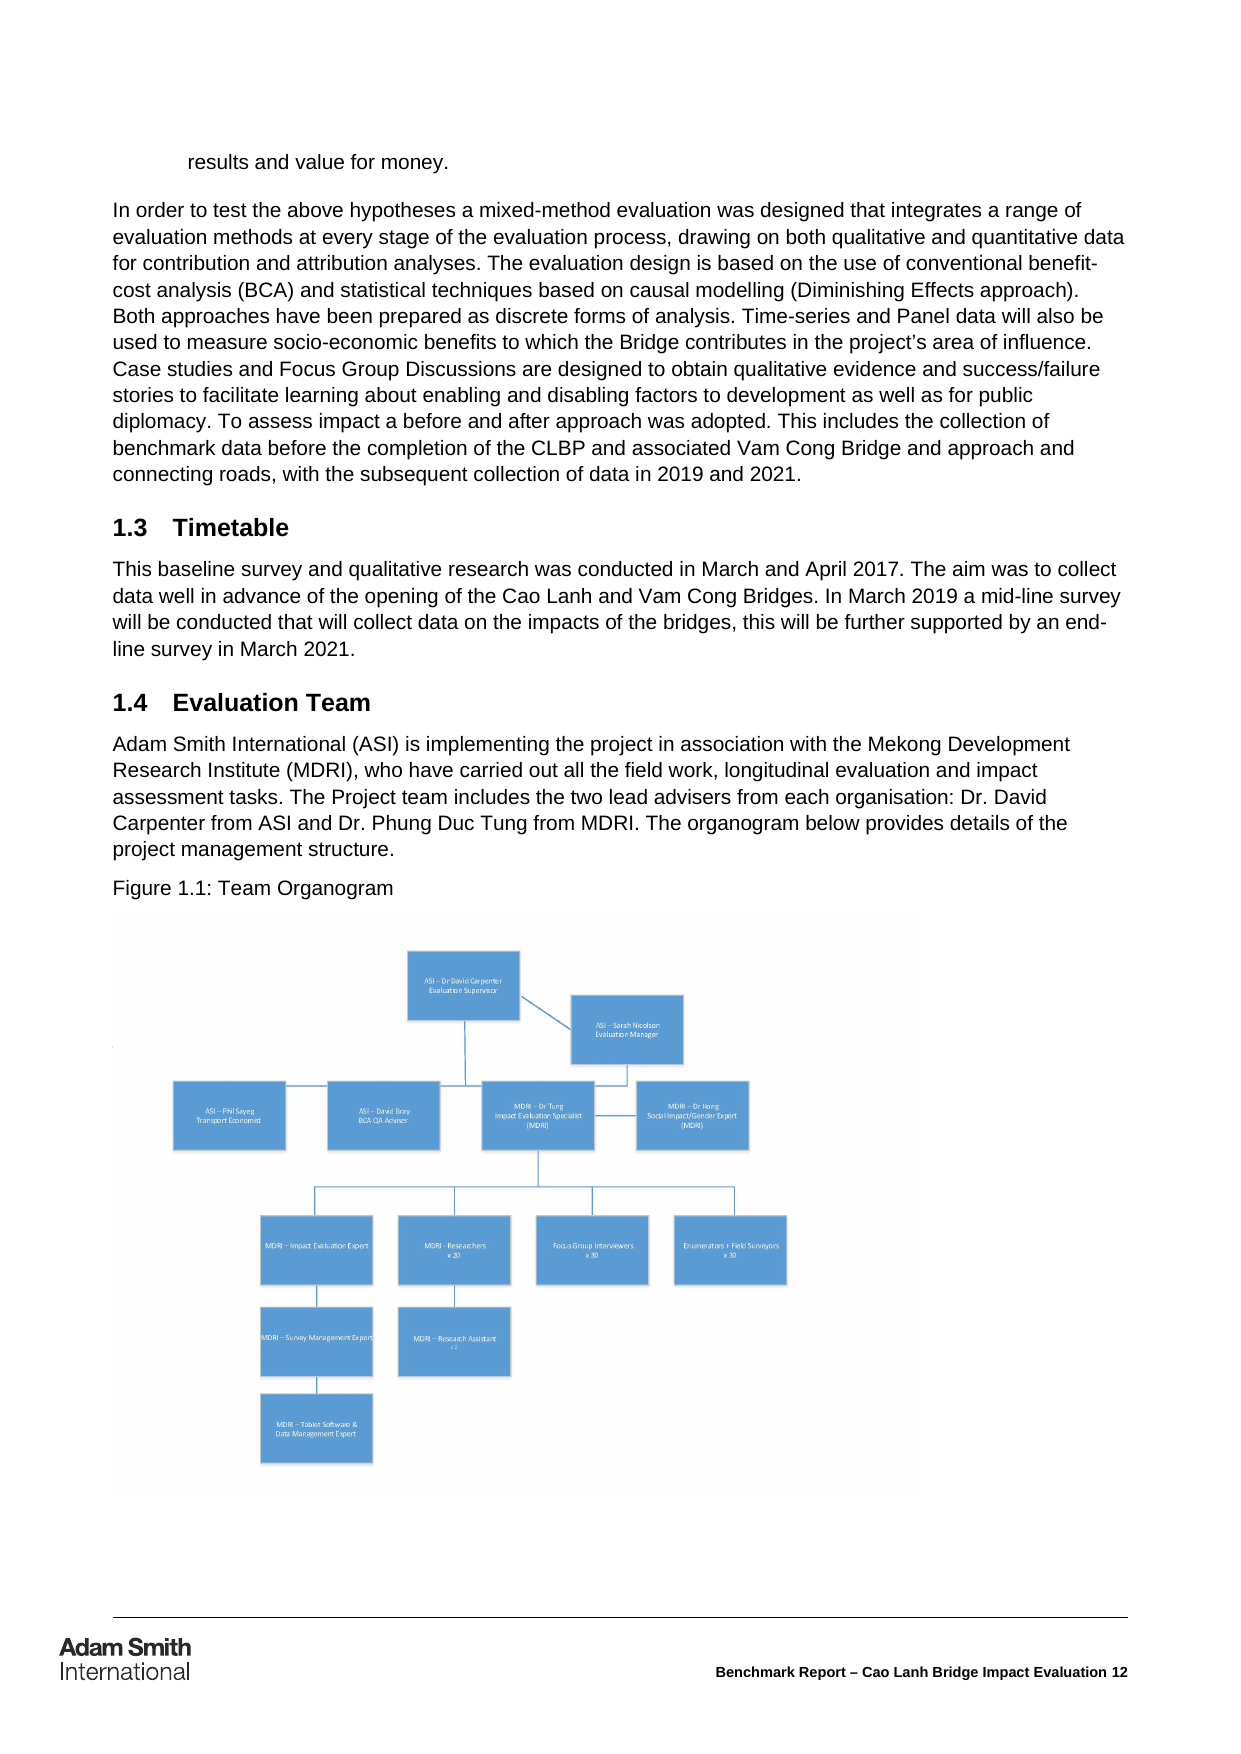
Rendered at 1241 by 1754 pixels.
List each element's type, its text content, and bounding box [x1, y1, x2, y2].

text Adam Smith International (ASI) is implementing the project in association with the Mekong Development Research Institute (MDRI), who have carried out all the field work, longitudinal evaluation and impact assessment tasks. The Project team includes the two lead advisers from each organisation: Dr. David Carpenter from ASI and Dr. Phung Duc Tung from MDRI. The organogram below provides details of the project management structure. [112, 732, 1128, 861]
subtitle Timetable [112, 513, 1128, 542]
picture [112, 915, 921, 1497]
text This baseline survey and qualitative research was conducted in March and April 2017. The aim was to collect data well in advance of the opening of the Cao Lanh and Vam Cong Bridges. In March 2019 a mid-line survey will be conducted that will collect data on the impacts of the bridges, this will be further supported by an end-line survey in March 2021. [112, 557, 1128, 660]
text Figure 1.1: Team Organogram [112, 876, 1128, 900]
text In order to test the above hypotheses a mixed-method evaluation was designed that integrates a range of evaluation methods at every stage of the evaluation process, drawing on both qualitative and quantitative data for contribution and attribution analyses. The evaluation design is based on the use of conventional benefit-cost analysis (BCA) and statistical techniques based on causal modelling (Diminishing Effects approach). Both approaches have been prepared as discrete forms of analysis. Time-series and Panel data will also be used to measure socio-economic benefits to which the Bridge contributes in the project’s area of influence. Case studies and Focus Group Discussions are designed to obtain qualitative evidence and success/failure stories to facilitate learning about enabling and disabling factors to development as well as for public diplomacy. To assess impact a before and after approach was adopted. This includes the collection of benchmark data before the completion of the CLBP and associated Vam Cong Bridge and approach and connecting roads, with the subsequent collection of data in 2019 and 2021. [112, 198, 1128, 486]
subtitle Evaluation Team [112, 688, 1128, 716]
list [150, 150, 1128, 174]
